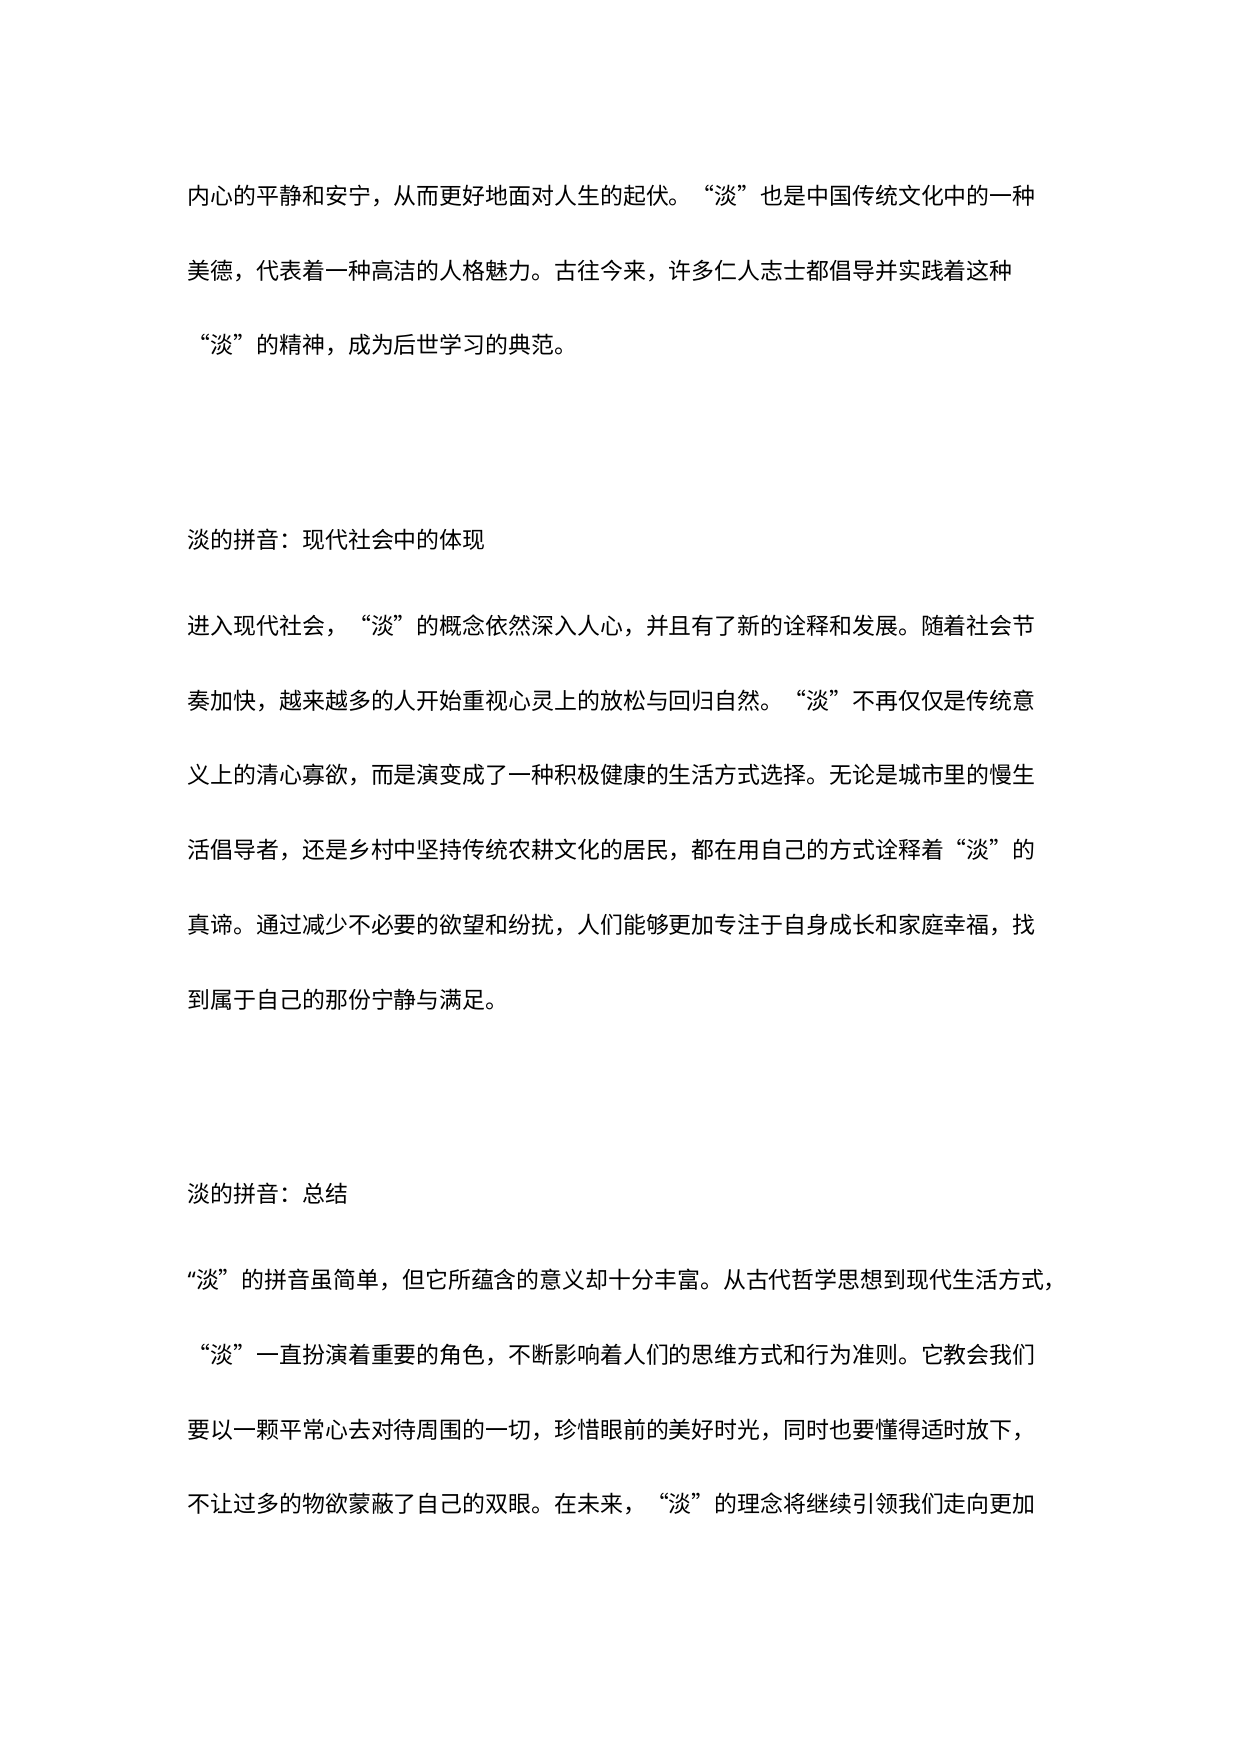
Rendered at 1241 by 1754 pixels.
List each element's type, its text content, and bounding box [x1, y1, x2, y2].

text 进入现代社会，“淡”的概念依然深入人心，并且有了新的诠释和发展。随着社会节奏加快，越来越多的人开始重视心灵上的放松与回归自然。“淡”不再仅仅是传统意义上的清心寡欲，而是演变成了一种积极健康的生活方式选择。无论是城市里的慢生活倡导者，还是乡村中坚持传统农耕文化的居民，都在用自己的方式诠释着“淡”的真谛。通过减少不必要的欲望和纷扰，人们能够更加专注于自身成长和家庭幸福，找到属于自己的那份宁静与满足。 [187, 592, 1053, 1031]
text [187, 162, 1053, 376]
text 淡的拼音：现代社会中的体现 [187, 506, 1053, 571]
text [187, 1246, 1053, 1536]
text 淡的拼音：总结 [187, 1160, 1053, 1225]
